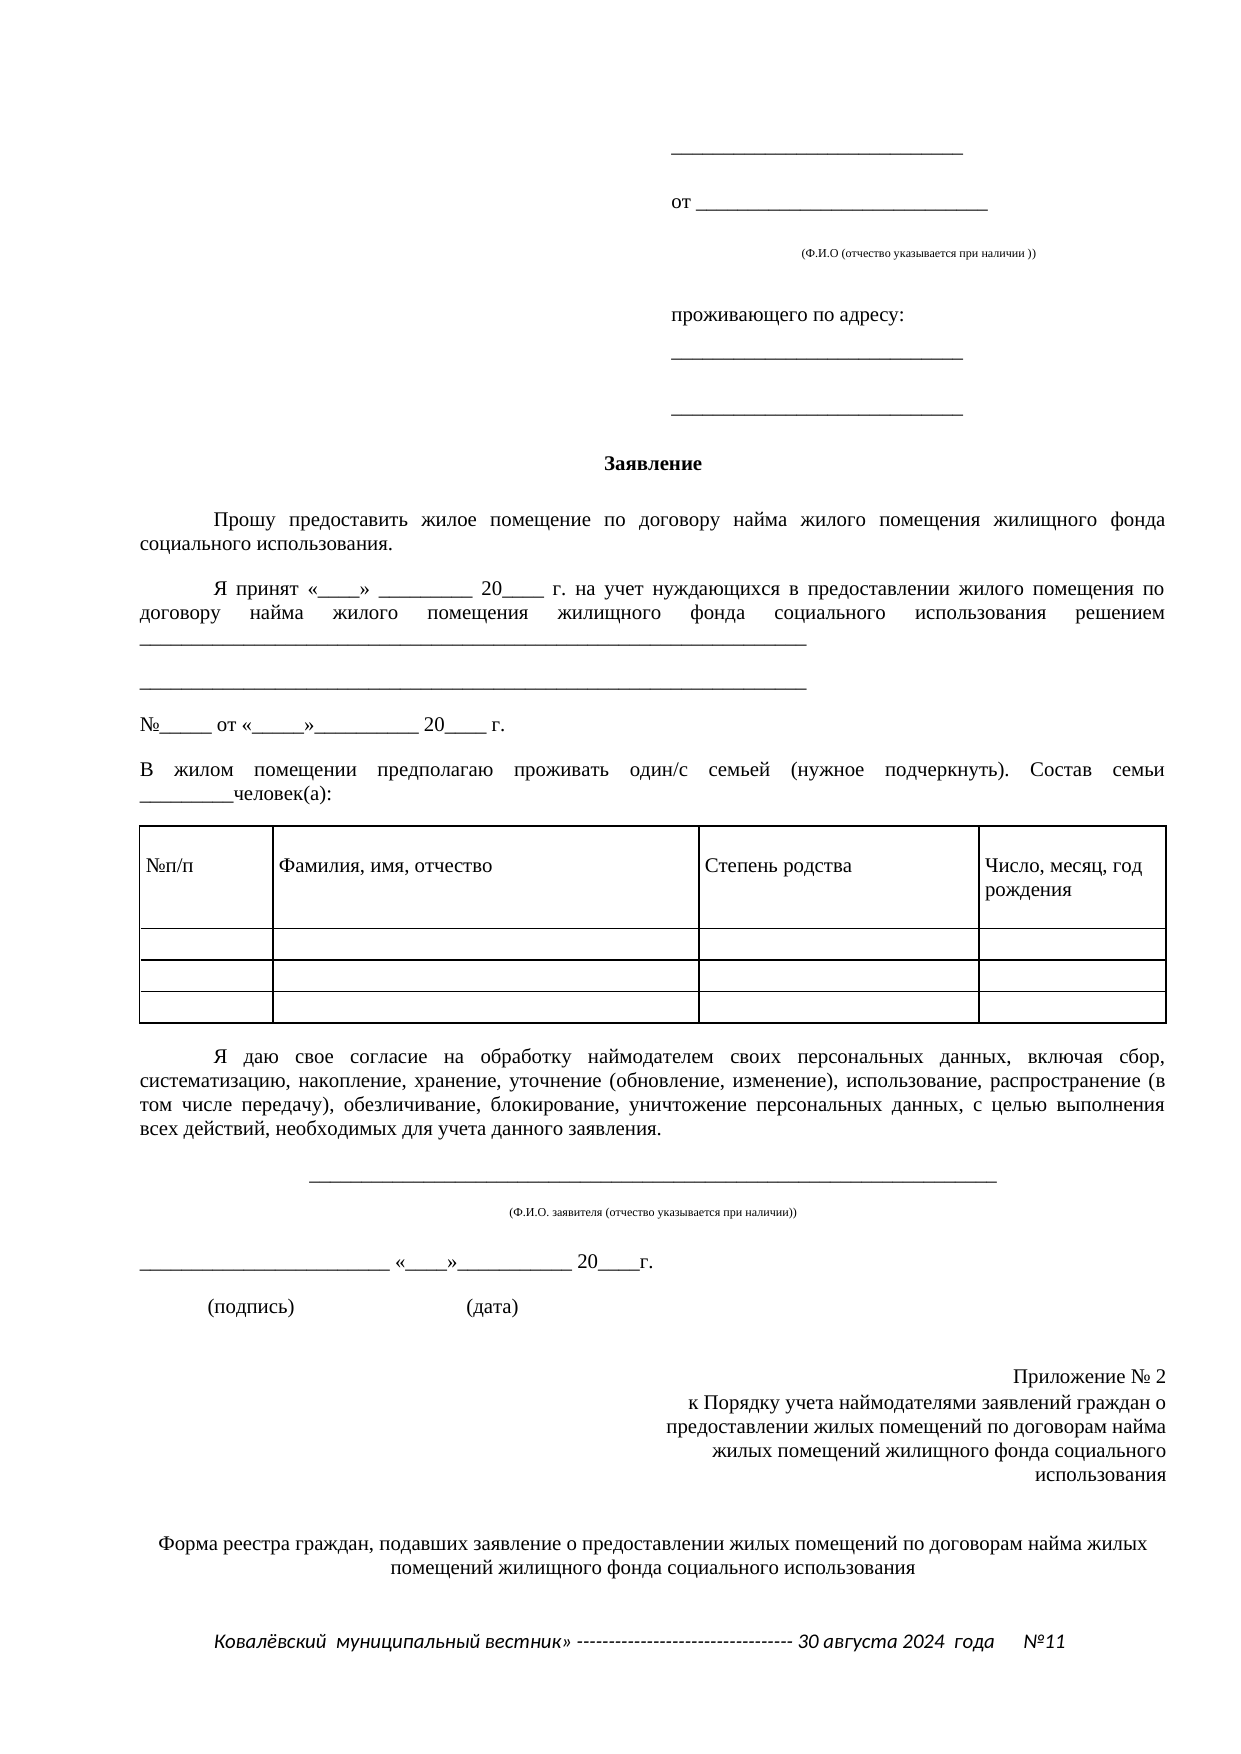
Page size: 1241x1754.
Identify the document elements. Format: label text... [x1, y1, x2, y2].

text ________________________ «____»___________ 20____г. [139, 1249, 1166, 1273]
text Я даю свое согласие на обработку наймодателем своих персональных данных, включая сбор, систематизацию, накопление, хранение, уточнение (обновление, изменение), использование, распространение (в том числе передачу), обезличивание, блокирование, уничтожение персональных данных, с целью выполнения всех действий, необходимых для учета данного заявления. [139, 1044, 1166, 1140]
text ________________________________________________________________ [139, 668, 1166, 692]
text В жилом помещении предполагаю проживать один/с семьей (нужное подчеркнуть). Состав семьи _________человек(а): [139, 757, 1166, 805]
text ____________________________ [671, 133, 1166, 157]
text №_____ от «_____»__________ 20____ г. [139, 712, 1166, 736]
text к Порядку учета наймодателями заявлений граждан о предоставлении жилых помещений по договорам найма жилых помещений жилищного фонда социального использования [612, 1390, 1166, 1486]
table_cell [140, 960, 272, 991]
text (Ф.И.О. заявителя (отчество указывается при наличии)) [139, 1205, 1166, 1229]
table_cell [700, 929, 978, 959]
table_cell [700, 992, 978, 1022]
text Приложение № 2 [139, 1364, 1166, 1388]
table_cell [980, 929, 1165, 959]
text Прошу предоставить жилое помещение по договору найма жилого помещения жилищного фонда социального использования. [139, 507, 1166, 555]
text от ____________________________ [671, 189, 1166, 213]
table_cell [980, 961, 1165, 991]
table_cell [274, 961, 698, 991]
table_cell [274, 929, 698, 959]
text Форма реестра граждан, подавших заявление о предоставлении жилых помещений по договорам найма жилых помещений жилищного фонда социального использования [139, 1531, 1166, 1579]
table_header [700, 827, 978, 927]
text Я принят «____» _________ 20____ г. на учет нуждающихся в предоставлении жилого помещения по договору найма жилого помещения жилищного фонда социального использования решением ________________________________________________________________ [139, 576, 1166, 648]
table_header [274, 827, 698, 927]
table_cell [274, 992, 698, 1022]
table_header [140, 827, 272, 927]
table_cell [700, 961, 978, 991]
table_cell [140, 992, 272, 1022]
text ____________________________ [671, 394, 1166, 418]
text (подпись) (дата) [139, 1294, 1166, 1318]
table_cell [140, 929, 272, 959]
text Заявление [139, 451, 1166, 475]
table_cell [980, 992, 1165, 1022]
text __________________________________________________________________ [139, 1161, 1166, 1184]
text проживающего по адресу: ____________________________ [671, 302, 1166, 362]
text (Ф.И.О (отчество указывается при наличии )) [671, 246, 1166, 270]
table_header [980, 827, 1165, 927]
